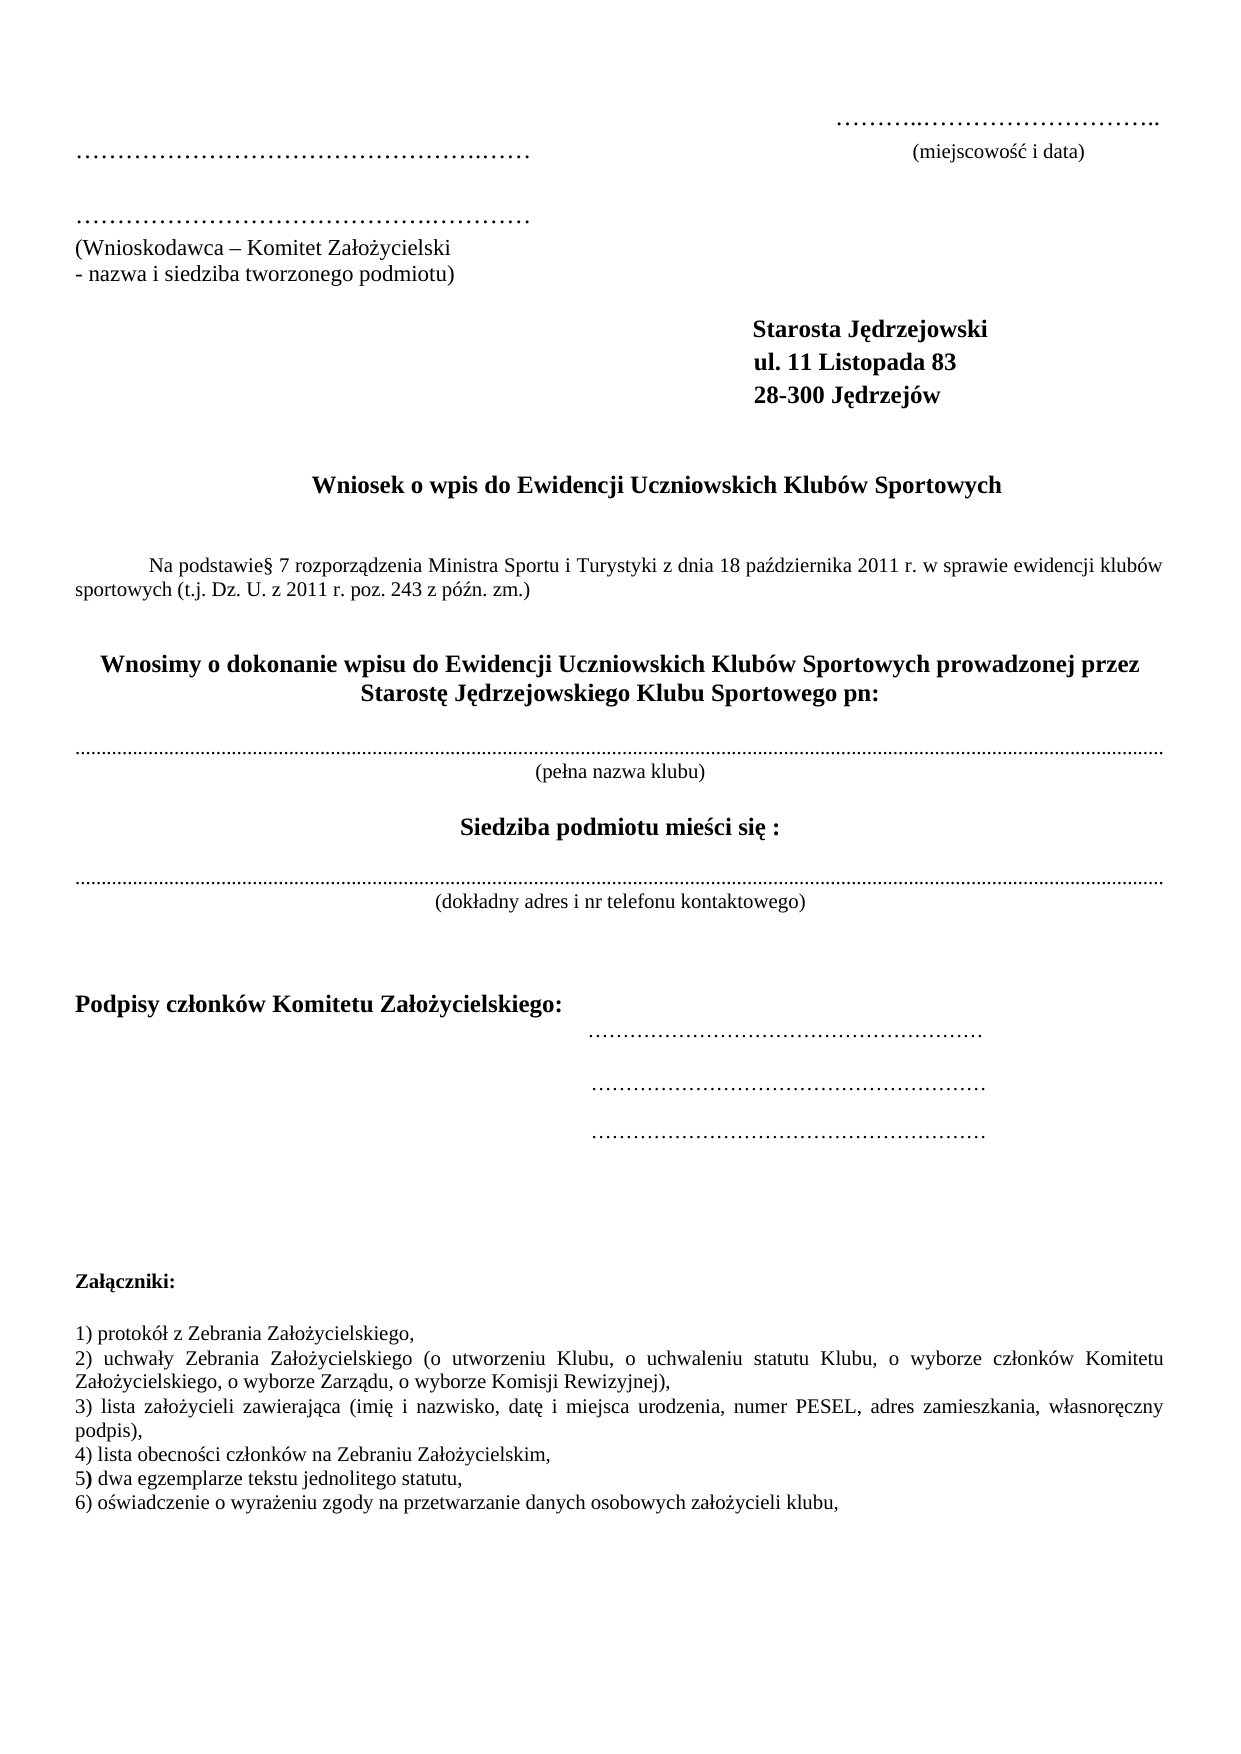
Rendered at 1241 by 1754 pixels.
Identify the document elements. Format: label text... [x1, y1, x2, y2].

text 5) dwa egzemplarze tekstu jednolitego statutu, [75, 1466, 1165, 1490]
text Starosta Jędrzejowski ul. 11 Listopada 83 28-300 Jędrzejów [591, 314, 1165, 409]
text Wniosek o wpis do Ewidencji Uczniowskich Klubów Sportowych [75, 471, 1165, 499]
text ................................................................................................................................................................................................................. [75, 735, 1165, 759]
text ………..……………………….. ………………………………………….…… (miejscowość i data) [75, 102, 1165, 196]
text 6) oświadczenie o wyrażeniu zgody na przetwarzanie danych osobowych założycieli klubu, [75, 1490, 1165, 1514]
text 1) protokół z Zebrania Założycielskiego, [75, 1321, 1165, 1345]
text Załączniki: [75, 1269, 1165, 1293]
text 2) uchwały Zebrania Założycielskiego (o utworzeniu Klubu, o uchwaleniu statutu Klubu, o wyborze członków Komitetu Założycielskiego, o wyborze Zarządu, o wyborze Komisji Rewizyjnej), 3) lista założycieli zawierająca (imię i nazwisko, datę i miejsca urodzenia, numer PESEL, adres zamieszkania, własnoręczny podpis), [75, 1345, 1165, 1442]
text - nazwa i siedziba tworzonego podmiotu) [75, 260, 1165, 286]
text Siedziba podmiotu mieści się : [75, 812, 1165, 841]
text ………………………………………………… [75, 1119, 1165, 1143]
text ................................................................................................................................................................................................................. [75, 865, 1165, 889]
text (Wnioskodawca – Komitet Założycielski [75, 234, 1165, 260]
text 4) lista obecności członków na Zebraniu Założycielskim, [75, 1442, 1165, 1466]
text …………………………………….………… [75, 201, 1165, 229]
text ………………………………………………… [75, 1018, 1165, 1042]
text Wnosimy o dokonanie wpisu do Ewidencji Uczniowskich Klubów Sportowych prowadzonej przez Starostę Jędrzejowskiego Klubu Sportowego pn: [75, 649, 1165, 706]
text ………………………………………………… [75, 1071, 1165, 1095]
text (pełna nazwa klubu) [75, 759, 1165, 783]
text (dokładny adres i nr telefonu kontaktowego) [75, 889, 1165, 941]
text Podpisy członków Komitetu Założycielskiego: [75, 965, 1165, 1018]
text Na podstawie§ 7 rozporządzenia Ministra Sportu i Turystyki z dnia 18 października 2011 r. w sprawie ewidencji klubów sportowych (t.j. Dz. U. z 2011 r. poz. 243 z późn. zm.) [75, 553, 1165, 601]
